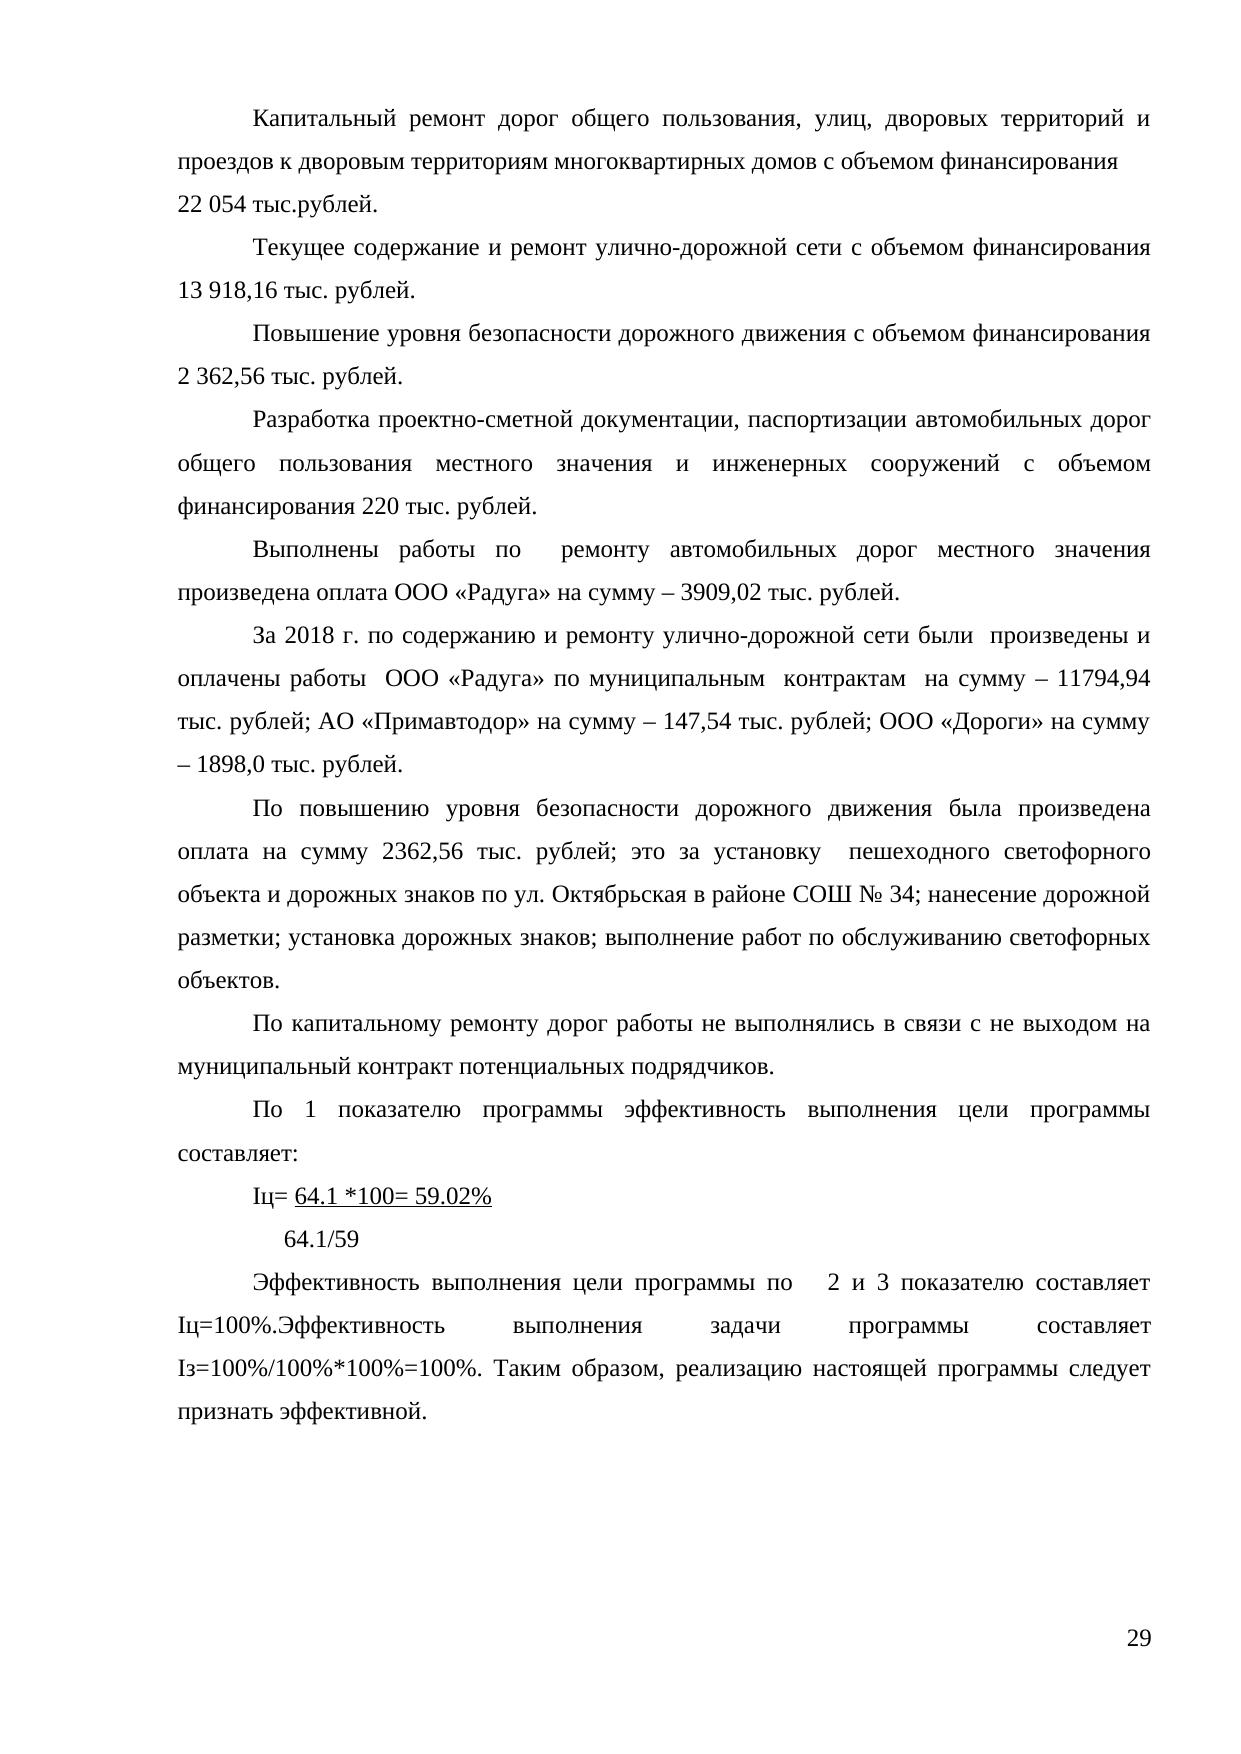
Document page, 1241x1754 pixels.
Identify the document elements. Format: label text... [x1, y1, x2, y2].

text Эффективность выполнения цели программы по 2 и 3 показателю составляет Iц=100%.Эффективность выполнения задачи программы составляет Iз=100%/100%*100%=100%. Таким образом, реализацию настоящей программы следует признать эффективной. [177, 1267, 1152, 1425]
text Капитальный ремонт дорог общего пользования, улиц, дворовых территорий и проездов к дворовым территориям многоквартирных домов с объемом финансирования [177, 103, 1152, 174]
text Разработка проектно-сметной документации, паспортизации автомобильных дорог общего пользования местного значения и инженерных сооружений с объемом финансирования 220 тыс. рублей. [177, 404, 1152, 519]
text 64.1/59 [177, 1224, 1152, 1253]
text За 2018 г. по содержанию и ремонту улично-дорожной сети были произведены и оплачены работы ООО «Радуга» по муниципальным контрактам на сумму – 11794,94 тыс. рублей; АО «Примавтодор» на сумму – 147,54 тыс. рублей; ООО «Дороги» на сумму – 1898,0 тыс. рублей. [177, 620, 1152, 778]
text Выполнены работы по ремонту автомобильных дорог местного значения произведена оплата ООО «Радуга» на сумму – 3909,02 тыс. рублей. [177, 534, 1152, 606]
text По повышению уровня безопасности дорожного движения была произведена оплата на сумму 2362,56 тыс. рублей; это за установку пешеходного светофорного объекта и дорожных знаков по ул. Октябрьская в районе СОШ № 34; нанесение дорожной разметки; установка дорожных знаков; выполнение работ по обслуживанию светофорных объектов. [177, 793, 1152, 994]
text По 1 показателю программы эффективность выполнения цели программы составляет: [177, 1094, 1152, 1166]
text 22 054 тыс.рублей. [177, 189, 1152, 218]
text По капитальному ремонту дорог работы не выполнялись в связи с не выходом на муниципальный контракт потенциальных подрядчиков. [177, 1008, 1152, 1080]
text Повышение уровня безопасности дорожного движения с объемом финансирования 2 362,56 тыс. рублей. [177, 318, 1152, 390]
text Iц= 64.1 *100= 59.02% [177, 1181, 1152, 1209]
text Текущее содержание и ремонт улично-дорожной сети с объемом финансирования 13 918,16 тыс. рублей. [177, 232, 1152, 304]
